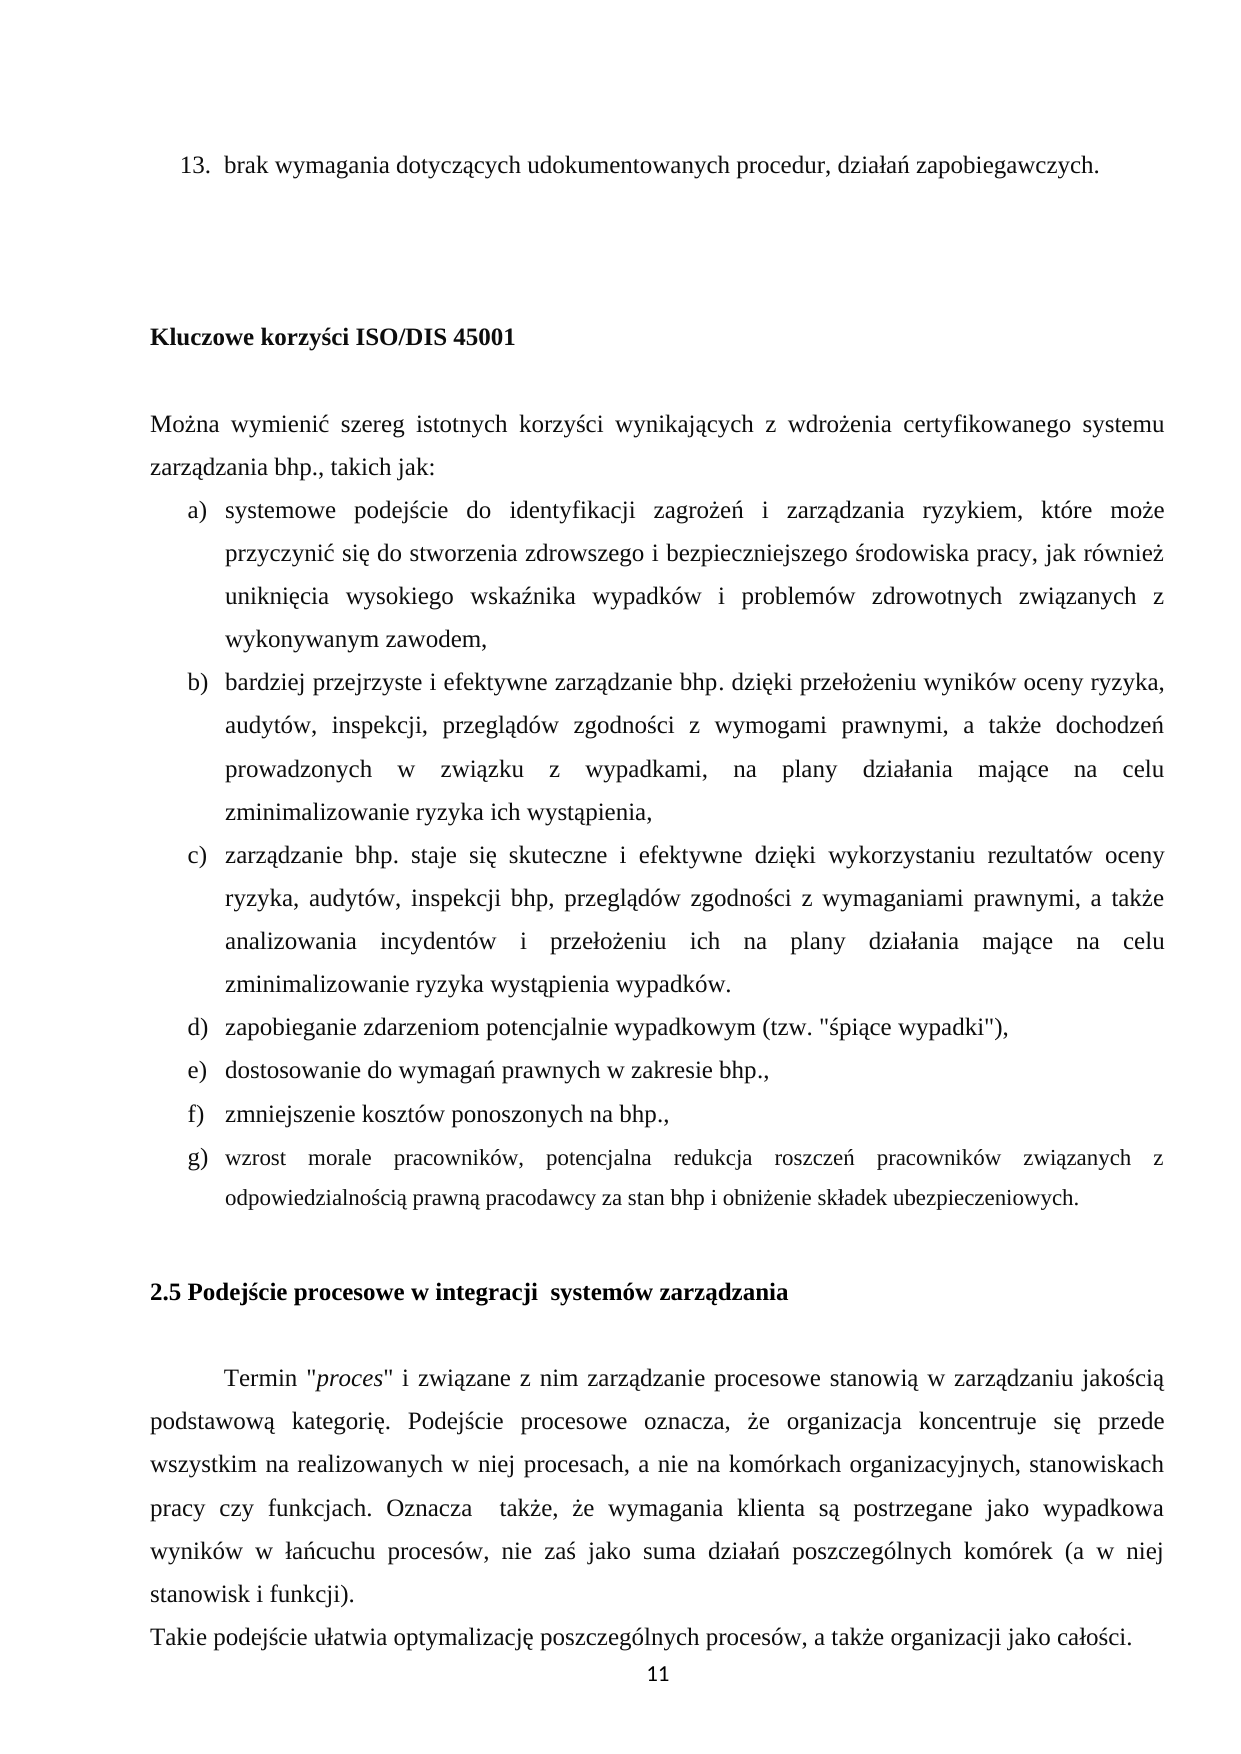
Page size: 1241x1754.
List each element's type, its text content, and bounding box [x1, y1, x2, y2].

list zapobieganie zdarzeniom potencjalnie wypadkowym (tzw. "śpiące wypadki"), [187, 1012, 1165, 1041]
text Takie podejście ułatwia optymalizację poszczególnych procesów, a także organizacji jako całości. [150, 1622, 1165, 1651]
list zarządzanie bhp. staje się skuteczne i efektywne dzięki wykorzystaniu rezultatów oceny ryzyka, audytów, inspekcji bhp, przeglądów zgodności z wymaganiami prawnymi, a także analizowania incydentów i przełożeniu ich na plany działania mające na celu zminimalizowanie ryzyka wystąpienia wypadków. [187, 840, 1165, 998]
subtitle 2.5 Podejście procesowe w integracji systemów zarządzania [150, 1277, 1165, 1306]
list zmniejszenie kosztów ponoszonych na bhp., [187, 1099, 1165, 1127]
list brak wymagania dotyczących udokumentowanych procedur, działań zapobiegawczych. [179, 150, 1165, 179]
list systemowe podejście do identyfikacji zagrożeń i zarządzania ryzykiem, które może przyczynić się do stworzenia zdrowszego i bezpieczniejszego środowiska pracy, jak również uniknięcia wysokiego wskaźnika wypadków i problemów zdrowotnych związanych z wykonywanym zawodem, [187, 495, 1165, 653]
list wzrost morale pracowników, potencjalna redukcja roszczeń pracowników związanych z odpowiedzialnością prawną pracodawcy za stan bhp i obniżenie składek ubezpieczeniowych. [187, 1142, 1165, 1210]
list dostosowanie do wymagań prawnych w zakresie bhp., [187, 1056, 1165, 1084]
text Można wymienić szereg istotnych korzyści wynikających z wdrożenia certyfikowanego systemu zarządzania bhp., takich jak: [150, 409, 1165, 481]
text Termin "proces" i związane z nim zarządzanie procesowe stanowią w zarządzaniu jakością podstawową kategorię. Podejście procesowe oznacza, że organizacja koncentruje się przede wszystkim na realizowanych w niej procesach, a nie na komórkach organizacyjnych, stanowiskach pracy czy funkcjach. Oznacza także, że wymagania klienta są postrzegane jako wypadkowa wyników w łańcuchu procesów, nie zaś jako suma działań poszczególnych komórek (a w niej stanowisk i funkcji). [150, 1363, 1165, 1608]
text Kluczowe korzyści ISO/DIS 45001 [150, 322, 1152, 351]
list bardziej przejrzyste i efektywne zarządzanie bhp. dzięki przełożeniu wyników oceny ryzyka, audytów, inspekcji, przeglądów zgodności z wymogami prawnymi, a także dochodzeń prowadzonych w związku z wypadkami, na plany działania mające na celu zminimalizowanie ryzyka ich wystąpienia, [187, 667, 1165, 826]
